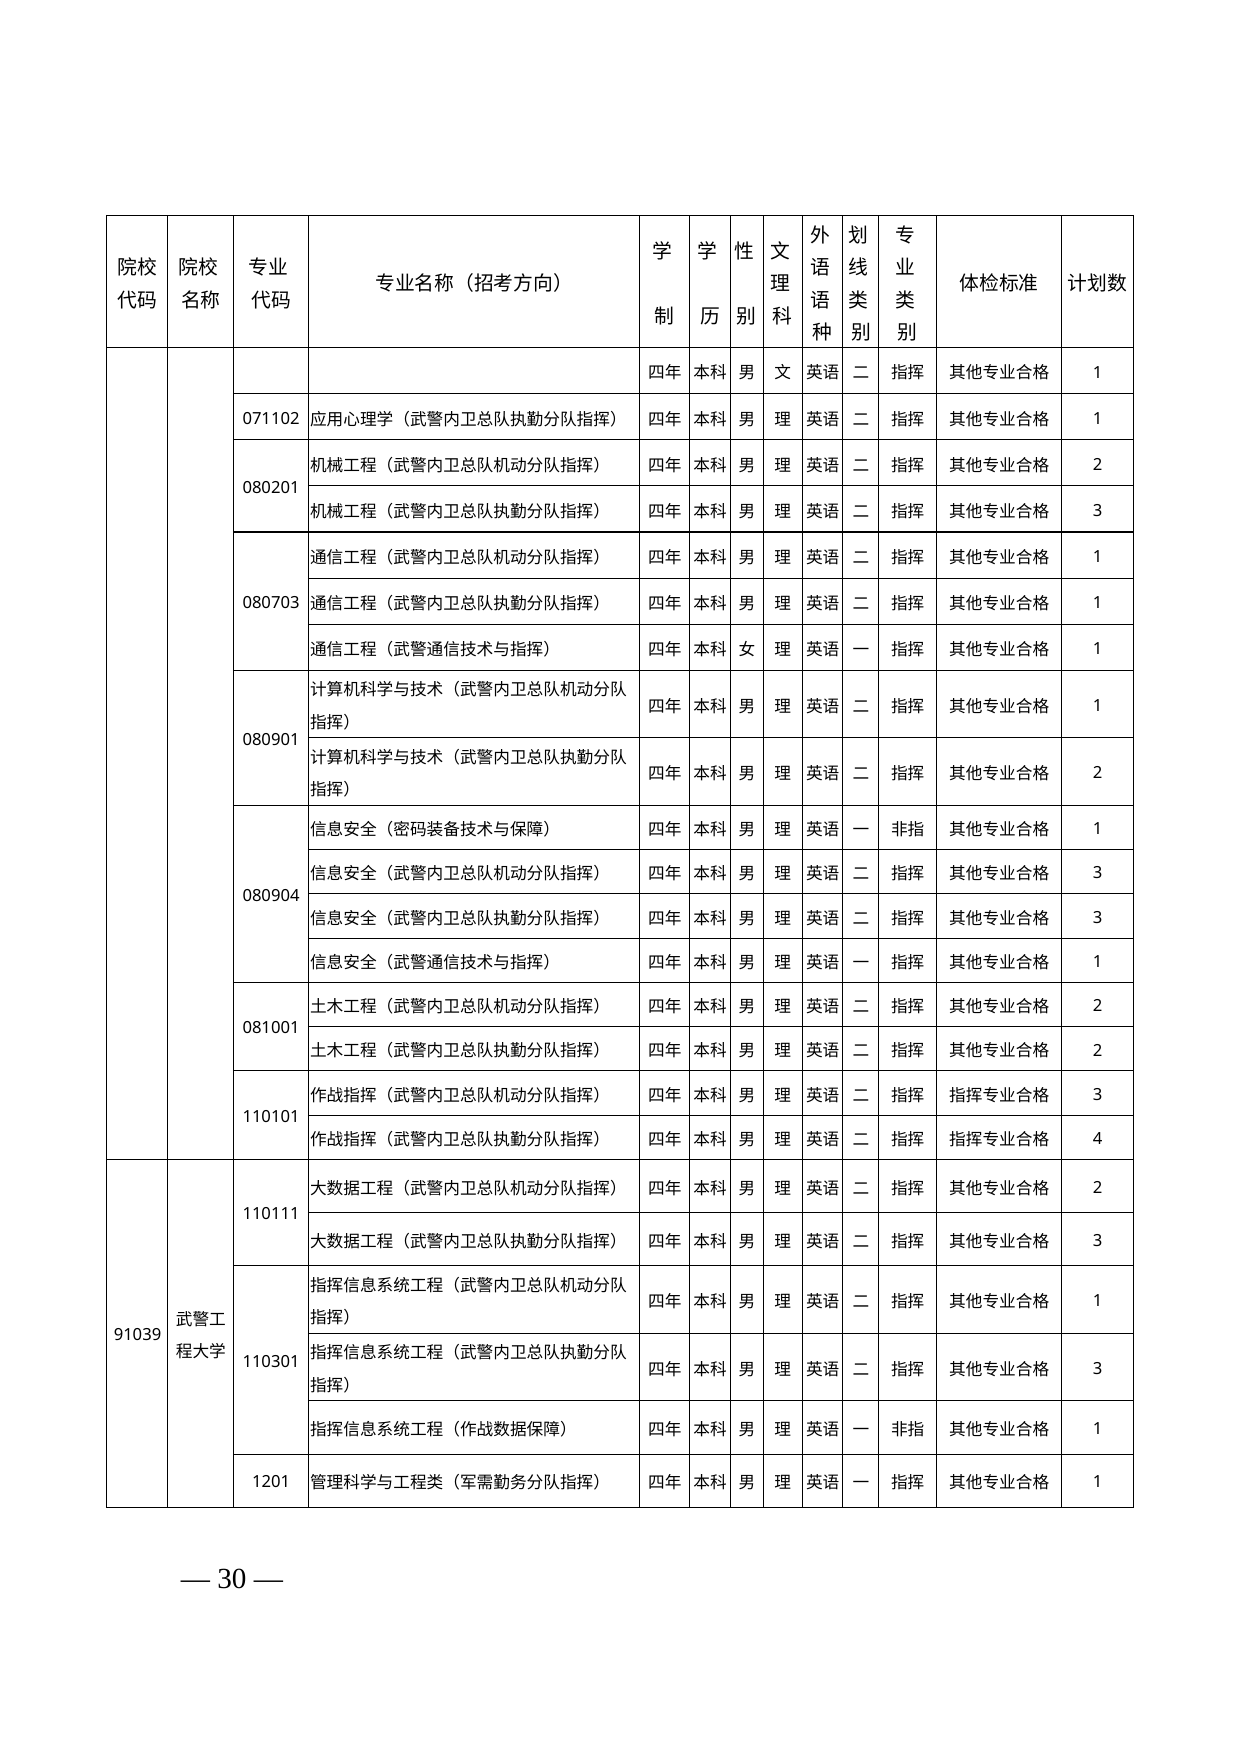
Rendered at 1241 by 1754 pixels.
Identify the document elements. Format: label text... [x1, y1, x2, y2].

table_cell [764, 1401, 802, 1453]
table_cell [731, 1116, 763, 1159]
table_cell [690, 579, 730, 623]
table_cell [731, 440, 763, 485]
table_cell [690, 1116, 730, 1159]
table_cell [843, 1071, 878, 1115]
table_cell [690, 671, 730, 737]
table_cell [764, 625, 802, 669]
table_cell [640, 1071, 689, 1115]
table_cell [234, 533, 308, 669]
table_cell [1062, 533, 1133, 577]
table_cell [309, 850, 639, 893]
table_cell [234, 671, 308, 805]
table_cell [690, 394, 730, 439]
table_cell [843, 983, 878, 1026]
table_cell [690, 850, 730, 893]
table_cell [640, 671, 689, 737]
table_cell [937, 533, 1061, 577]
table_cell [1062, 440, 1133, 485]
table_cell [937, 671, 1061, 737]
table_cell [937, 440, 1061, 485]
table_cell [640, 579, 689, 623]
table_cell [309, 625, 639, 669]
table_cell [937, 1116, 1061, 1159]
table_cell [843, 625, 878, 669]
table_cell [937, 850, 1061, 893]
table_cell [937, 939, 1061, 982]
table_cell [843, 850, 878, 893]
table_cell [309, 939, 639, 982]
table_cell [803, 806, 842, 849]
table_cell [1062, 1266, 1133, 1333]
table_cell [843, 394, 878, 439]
table_header 专 业 类 别 [879, 216, 936, 347]
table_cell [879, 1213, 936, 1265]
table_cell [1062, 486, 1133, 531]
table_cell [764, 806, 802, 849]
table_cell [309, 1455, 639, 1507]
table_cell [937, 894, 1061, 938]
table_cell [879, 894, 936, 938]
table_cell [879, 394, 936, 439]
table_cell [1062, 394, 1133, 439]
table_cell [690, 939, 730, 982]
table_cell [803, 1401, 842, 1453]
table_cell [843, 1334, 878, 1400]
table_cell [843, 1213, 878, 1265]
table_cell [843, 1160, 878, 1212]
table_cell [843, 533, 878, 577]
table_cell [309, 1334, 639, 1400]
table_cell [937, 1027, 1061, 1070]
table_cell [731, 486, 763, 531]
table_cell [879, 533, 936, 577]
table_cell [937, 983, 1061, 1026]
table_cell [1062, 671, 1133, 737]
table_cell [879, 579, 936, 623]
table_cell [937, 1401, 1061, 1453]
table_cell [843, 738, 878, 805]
table_header 体检标准 [937, 216, 1061, 347]
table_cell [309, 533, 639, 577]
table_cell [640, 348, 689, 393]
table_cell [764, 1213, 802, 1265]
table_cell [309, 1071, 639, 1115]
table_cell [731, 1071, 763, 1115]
table_header 划 线 类 别 [843, 216, 878, 347]
table_header 院校 名称 [168, 216, 233, 347]
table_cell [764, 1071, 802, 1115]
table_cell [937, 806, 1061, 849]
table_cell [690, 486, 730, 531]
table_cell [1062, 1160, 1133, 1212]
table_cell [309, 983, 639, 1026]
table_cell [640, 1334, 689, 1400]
table_header 文 理 科 [764, 216, 802, 347]
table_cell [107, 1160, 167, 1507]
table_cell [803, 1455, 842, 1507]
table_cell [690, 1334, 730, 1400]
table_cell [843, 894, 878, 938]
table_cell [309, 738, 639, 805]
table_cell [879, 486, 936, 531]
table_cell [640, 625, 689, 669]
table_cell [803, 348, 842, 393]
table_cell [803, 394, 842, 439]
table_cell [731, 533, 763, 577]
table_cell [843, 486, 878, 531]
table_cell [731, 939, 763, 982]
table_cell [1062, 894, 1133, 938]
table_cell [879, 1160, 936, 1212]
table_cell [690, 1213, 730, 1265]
table_header 计划数 [1062, 216, 1133, 347]
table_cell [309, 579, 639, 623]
table_header 外 语 语 种 [803, 216, 842, 347]
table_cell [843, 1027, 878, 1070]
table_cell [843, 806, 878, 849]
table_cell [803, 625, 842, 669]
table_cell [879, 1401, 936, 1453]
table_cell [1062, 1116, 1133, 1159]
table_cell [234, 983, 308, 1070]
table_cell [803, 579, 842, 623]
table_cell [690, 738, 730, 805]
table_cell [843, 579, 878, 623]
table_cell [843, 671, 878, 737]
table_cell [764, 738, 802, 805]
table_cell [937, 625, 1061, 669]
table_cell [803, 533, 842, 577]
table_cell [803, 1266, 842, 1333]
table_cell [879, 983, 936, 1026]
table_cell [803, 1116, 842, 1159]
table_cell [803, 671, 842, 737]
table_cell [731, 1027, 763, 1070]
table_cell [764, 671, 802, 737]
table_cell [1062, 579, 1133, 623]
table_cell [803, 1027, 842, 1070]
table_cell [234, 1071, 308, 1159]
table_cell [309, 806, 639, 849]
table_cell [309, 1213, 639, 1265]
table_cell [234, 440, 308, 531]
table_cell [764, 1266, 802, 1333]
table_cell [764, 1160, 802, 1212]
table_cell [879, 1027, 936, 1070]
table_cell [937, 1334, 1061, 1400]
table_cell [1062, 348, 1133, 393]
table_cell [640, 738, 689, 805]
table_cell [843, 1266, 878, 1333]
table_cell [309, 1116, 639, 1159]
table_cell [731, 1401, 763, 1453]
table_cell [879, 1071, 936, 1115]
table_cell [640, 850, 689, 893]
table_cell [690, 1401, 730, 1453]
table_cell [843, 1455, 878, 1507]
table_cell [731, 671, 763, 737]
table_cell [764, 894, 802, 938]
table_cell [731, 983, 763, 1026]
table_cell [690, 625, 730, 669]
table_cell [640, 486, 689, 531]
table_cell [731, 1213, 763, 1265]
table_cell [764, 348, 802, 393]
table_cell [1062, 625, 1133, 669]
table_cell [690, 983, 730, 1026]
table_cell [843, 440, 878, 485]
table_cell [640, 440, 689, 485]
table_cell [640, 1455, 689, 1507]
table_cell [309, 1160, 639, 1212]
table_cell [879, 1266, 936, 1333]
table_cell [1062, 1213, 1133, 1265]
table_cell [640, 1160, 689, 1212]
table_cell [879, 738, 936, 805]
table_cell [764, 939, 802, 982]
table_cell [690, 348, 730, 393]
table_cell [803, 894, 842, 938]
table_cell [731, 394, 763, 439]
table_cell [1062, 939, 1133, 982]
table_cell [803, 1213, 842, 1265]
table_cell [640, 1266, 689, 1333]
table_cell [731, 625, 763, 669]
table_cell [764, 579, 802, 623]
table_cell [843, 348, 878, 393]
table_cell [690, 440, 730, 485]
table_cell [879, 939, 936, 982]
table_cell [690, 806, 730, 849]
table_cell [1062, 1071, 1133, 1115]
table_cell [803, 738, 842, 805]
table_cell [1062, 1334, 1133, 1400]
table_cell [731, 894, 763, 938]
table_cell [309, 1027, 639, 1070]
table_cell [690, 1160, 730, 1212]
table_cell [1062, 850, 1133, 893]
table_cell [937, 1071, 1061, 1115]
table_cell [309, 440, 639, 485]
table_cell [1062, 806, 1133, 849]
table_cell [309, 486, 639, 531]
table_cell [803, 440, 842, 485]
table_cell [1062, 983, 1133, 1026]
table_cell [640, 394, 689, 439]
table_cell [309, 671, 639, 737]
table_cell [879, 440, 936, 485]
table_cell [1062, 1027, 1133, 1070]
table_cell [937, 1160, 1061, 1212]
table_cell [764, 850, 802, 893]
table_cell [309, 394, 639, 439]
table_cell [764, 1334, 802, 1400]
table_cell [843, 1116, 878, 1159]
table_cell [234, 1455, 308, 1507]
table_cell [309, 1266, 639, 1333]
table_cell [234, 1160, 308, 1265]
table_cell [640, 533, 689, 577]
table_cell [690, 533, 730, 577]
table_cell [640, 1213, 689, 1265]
table_header 专业 代码 [234, 216, 308, 347]
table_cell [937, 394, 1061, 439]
table_header 专业名称（招考方向） [309, 216, 639, 347]
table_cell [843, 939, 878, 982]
table_header 学 制 [640, 216, 689, 347]
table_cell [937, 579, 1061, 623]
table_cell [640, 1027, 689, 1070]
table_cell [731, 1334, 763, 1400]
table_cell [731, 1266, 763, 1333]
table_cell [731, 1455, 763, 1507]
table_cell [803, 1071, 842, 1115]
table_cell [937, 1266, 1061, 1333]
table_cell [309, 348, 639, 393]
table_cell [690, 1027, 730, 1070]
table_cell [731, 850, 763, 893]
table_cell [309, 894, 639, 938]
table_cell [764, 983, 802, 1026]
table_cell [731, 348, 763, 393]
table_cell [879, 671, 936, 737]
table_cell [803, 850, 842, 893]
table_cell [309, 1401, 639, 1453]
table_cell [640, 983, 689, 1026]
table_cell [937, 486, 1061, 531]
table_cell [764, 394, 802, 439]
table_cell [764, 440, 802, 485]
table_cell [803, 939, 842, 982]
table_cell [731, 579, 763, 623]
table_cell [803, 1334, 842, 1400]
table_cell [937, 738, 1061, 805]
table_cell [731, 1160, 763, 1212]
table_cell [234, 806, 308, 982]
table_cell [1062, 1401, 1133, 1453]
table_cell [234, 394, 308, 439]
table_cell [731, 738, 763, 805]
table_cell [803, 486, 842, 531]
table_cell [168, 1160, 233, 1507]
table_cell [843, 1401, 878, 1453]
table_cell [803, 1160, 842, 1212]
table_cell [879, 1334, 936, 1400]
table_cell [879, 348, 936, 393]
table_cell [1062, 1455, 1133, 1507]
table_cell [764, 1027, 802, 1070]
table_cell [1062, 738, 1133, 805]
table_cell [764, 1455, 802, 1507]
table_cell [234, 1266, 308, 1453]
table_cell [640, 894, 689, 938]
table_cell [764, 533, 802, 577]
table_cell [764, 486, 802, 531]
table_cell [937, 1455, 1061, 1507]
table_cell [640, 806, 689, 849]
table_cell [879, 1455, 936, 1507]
table_header 院校代码 [107, 216, 167, 347]
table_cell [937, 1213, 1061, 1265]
table_header 学 历 [690, 216, 730, 347]
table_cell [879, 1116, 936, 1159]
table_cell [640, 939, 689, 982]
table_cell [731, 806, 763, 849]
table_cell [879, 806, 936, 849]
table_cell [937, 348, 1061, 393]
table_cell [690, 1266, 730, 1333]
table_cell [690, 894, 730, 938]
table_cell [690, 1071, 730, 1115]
table_header 性 别 [731, 216, 763, 347]
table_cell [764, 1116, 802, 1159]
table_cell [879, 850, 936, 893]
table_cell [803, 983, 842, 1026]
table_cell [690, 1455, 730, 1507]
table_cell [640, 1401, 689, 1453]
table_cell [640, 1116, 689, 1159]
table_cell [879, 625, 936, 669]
